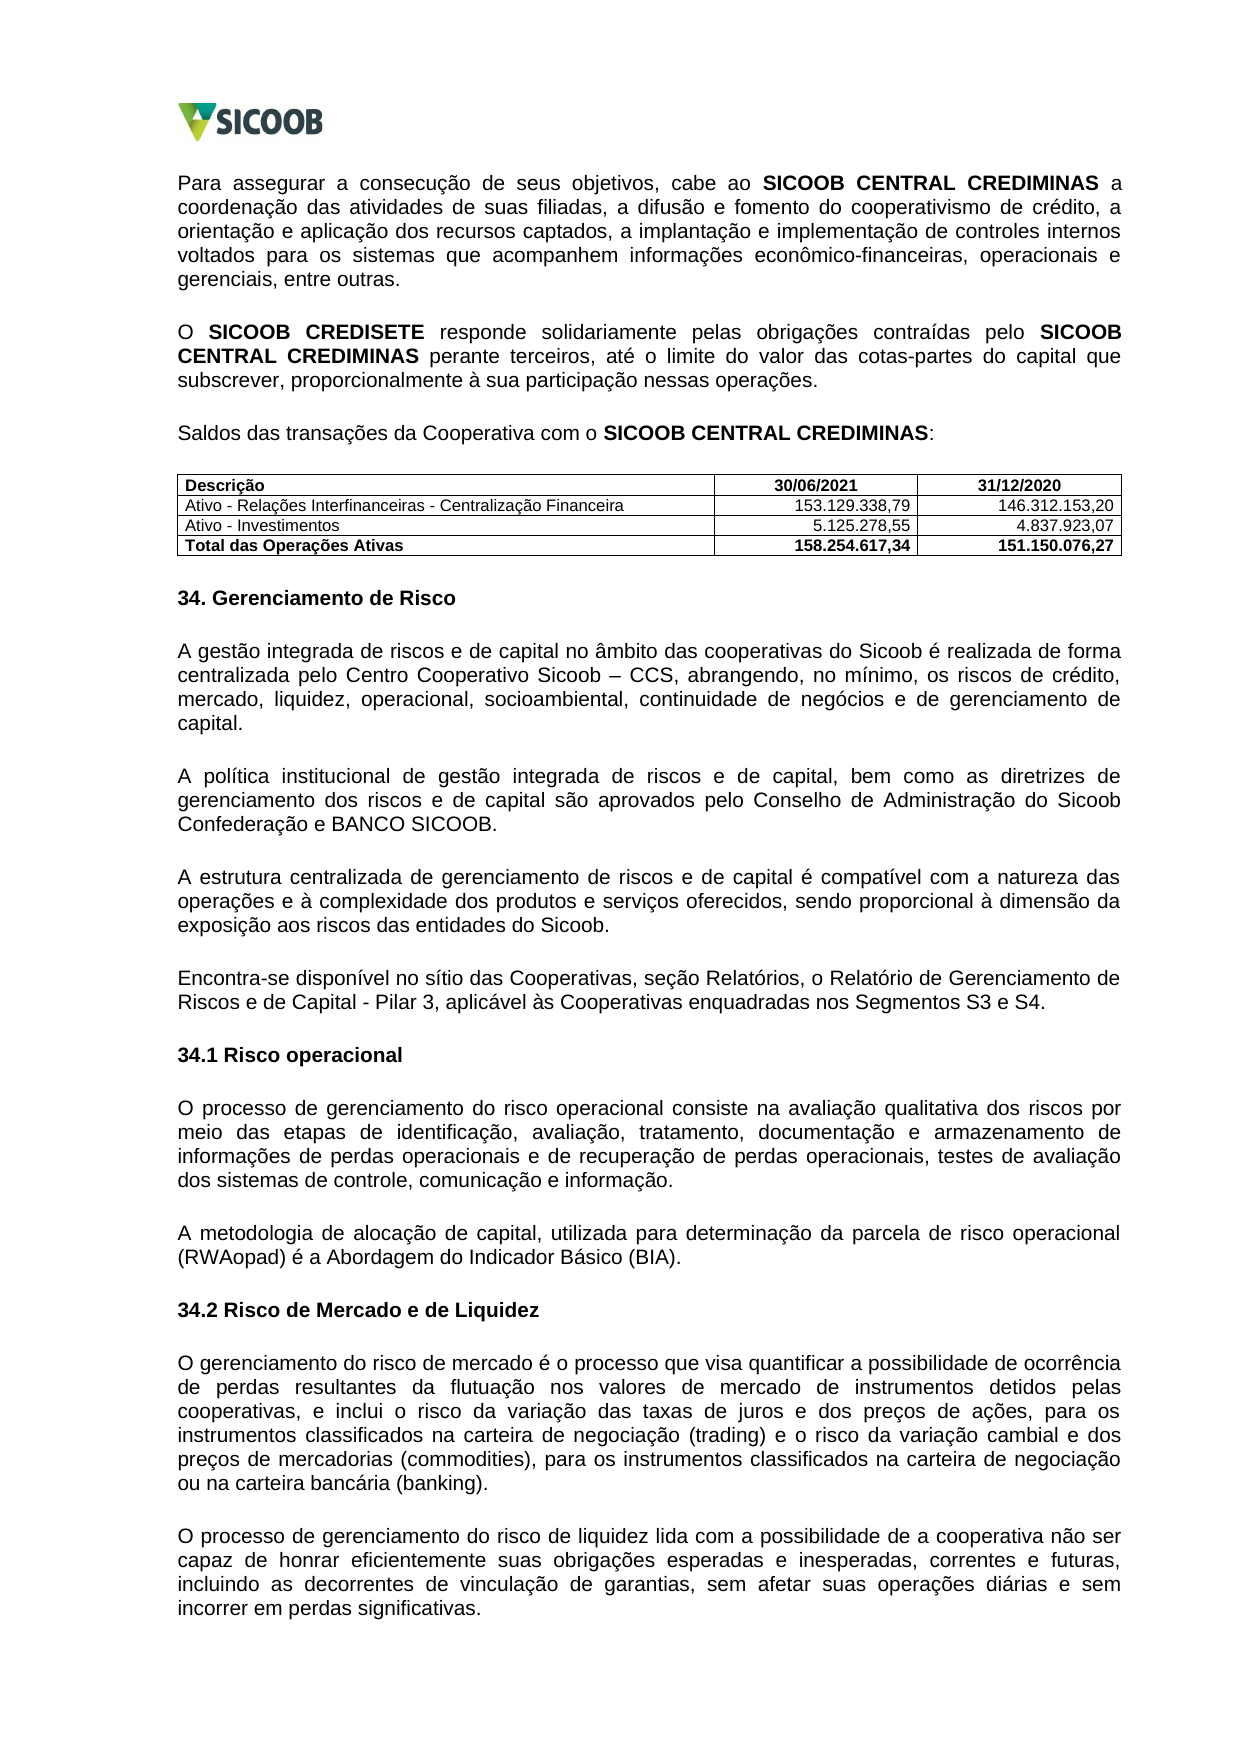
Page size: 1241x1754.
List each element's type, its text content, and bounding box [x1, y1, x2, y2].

picture [177, 103, 323, 142]
table_header Descrição [178, 475, 714, 494]
text 34.1 Risco operacional [177, 1043, 1122, 1067]
text A estrutura centralizada de gerenciamento de riscos e de capital é compatível com a natureza das operações e à complexidade dos produtos e serviços oferecidos, sendo proporcional à dimensão da exposição aos riscos das entidades do Sicoob. [177, 864, 1122, 936]
table_cell 153.129.338,79 [715, 496, 917, 515]
table_cell 4.837.923,07 [918, 516, 1121, 535]
text A gestão integrada de riscos e de capital no âmbito das cooperativas do Sicoob é realizada de forma centralizada pelo Centro Cooperativo Sicoob – CCS, abrangendo, no mínimo, os riscos de crédito, mercado, liquidez, operacional, socioambiental, continuidade de negócios e de gerenciamento de capital. [177, 638, 1122, 734]
text 34. Gerenciamento de Risco [177, 585, 1122, 609]
table_cell 5.125.278,55 [715, 516, 917, 535]
text O processo de gerenciamento do risco operacional consiste na avaliação qualitativa dos riscos por meio das etapas de identificação, avaliação, tratamento, documentação e armazenamento de informações de perdas operacionais e de recuperação de perdas operacionais, testes de avaliação dos sistemas de controle, comunicação e informação. [177, 1096, 1122, 1192]
text A metodologia de alocação de capital, utilizada para determinação da parcela de risco operacional (RWAopad) é a Abordagem do Indicador Básico (BIA). [177, 1221, 1122, 1269]
text Saldos das transações da Cooperativa com o SICOOB CENTRAL CREDIMINAS: [177, 421, 1122, 445]
table_header 30/06/2021 [715, 475, 917, 494]
table_cell 151.150.076,27 [918, 536, 1121, 555]
text 34.2 Risco de Mercado e de Liquidez [177, 1298, 1122, 1322]
table_header 31/12/2020 [918, 475, 1121, 494]
text A política institucional de gestão integrada de riscos e de capital, bem como as diretrizes de gerenciamento dos riscos e de capital são aprovados pelo Conselho de Administração do Sicoob Confederação e BANCO SICOOB. [177, 763, 1122, 835]
table_cell Ativo - Investimentos [178, 516, 714, 535]
text O SICOOB CREDISETE responde solidariamente pelas obrigações contraídas pelo SICOOB CENTRAL CREDIMINAS perante terceiros, até o limite do valor das cotas-partes do capital que subscrever, proporcionalmente à sua participação nessas operações. [177, 320, 1122, 392]
table_cell 158.254.617,34 [715, 536, 917, 555]
table_cell 146.312.153,20 [918, 496, 1121, 515]
text O processo de gerenciamento do risco de liquidez lida com a possibilidade de a cooperativa não ser capaz de honrar eficientemente suas obrigações esperadas e inesperadas, correntes e futuras, incluindo as decorrentes de vinculação de garantias, sem afetar suas operações diárias e sem incorrer em perdas significativas. [177, 1524, 1122, 1620]
table_cell Ativo - Relações Interfinanceiras - Centralização Financeira [178, 496, 714, 515]
text O gerenciamento do risco de mercado é o processo que visa quantificar a possibilidade de ocorrência de perdas resultantes da flutuação nos valores de mercado de instrumentos detidos pelas cooperativas, e inclui o risco da variação das taxas de juros e dos preços de ações, para os instrumentos classificados na carteira de negociação (trading) e o risco da variação cambial e dos preços de mercadorias (commodities), para os instrumentos classificados na carteira de negociação ou na carteira bancária (banking). [177, 1351, 1122, 1495]
text Encontra-se disponível no sítio das Cooperativas, seção Relatórios, o Relatório de Gerenciamento de Riscos e de Capital - Pilar 3, aplicável às Cooperativas enquadradas nos Segmentos S3 e S4. [177, 966, 1122, 1013]
table_cell Total das Operações Ativas [178, 536, 714, 555]
text Para assegurar a consecução de seus objetivos, cabe ao SICOOB CENTRAL CREDIMINAS a coordenação das atividades de suas filiadas, a difusão e fomento do cooperativismo de crédito, a orientação e aplicação dos recursos captados, a implantação e implementação de controles internos voltados para os sistemas que acompanhem informações econômico-financeiras, operacionais e gerenciais, entre outras. [177, 171, 1122, 291]
